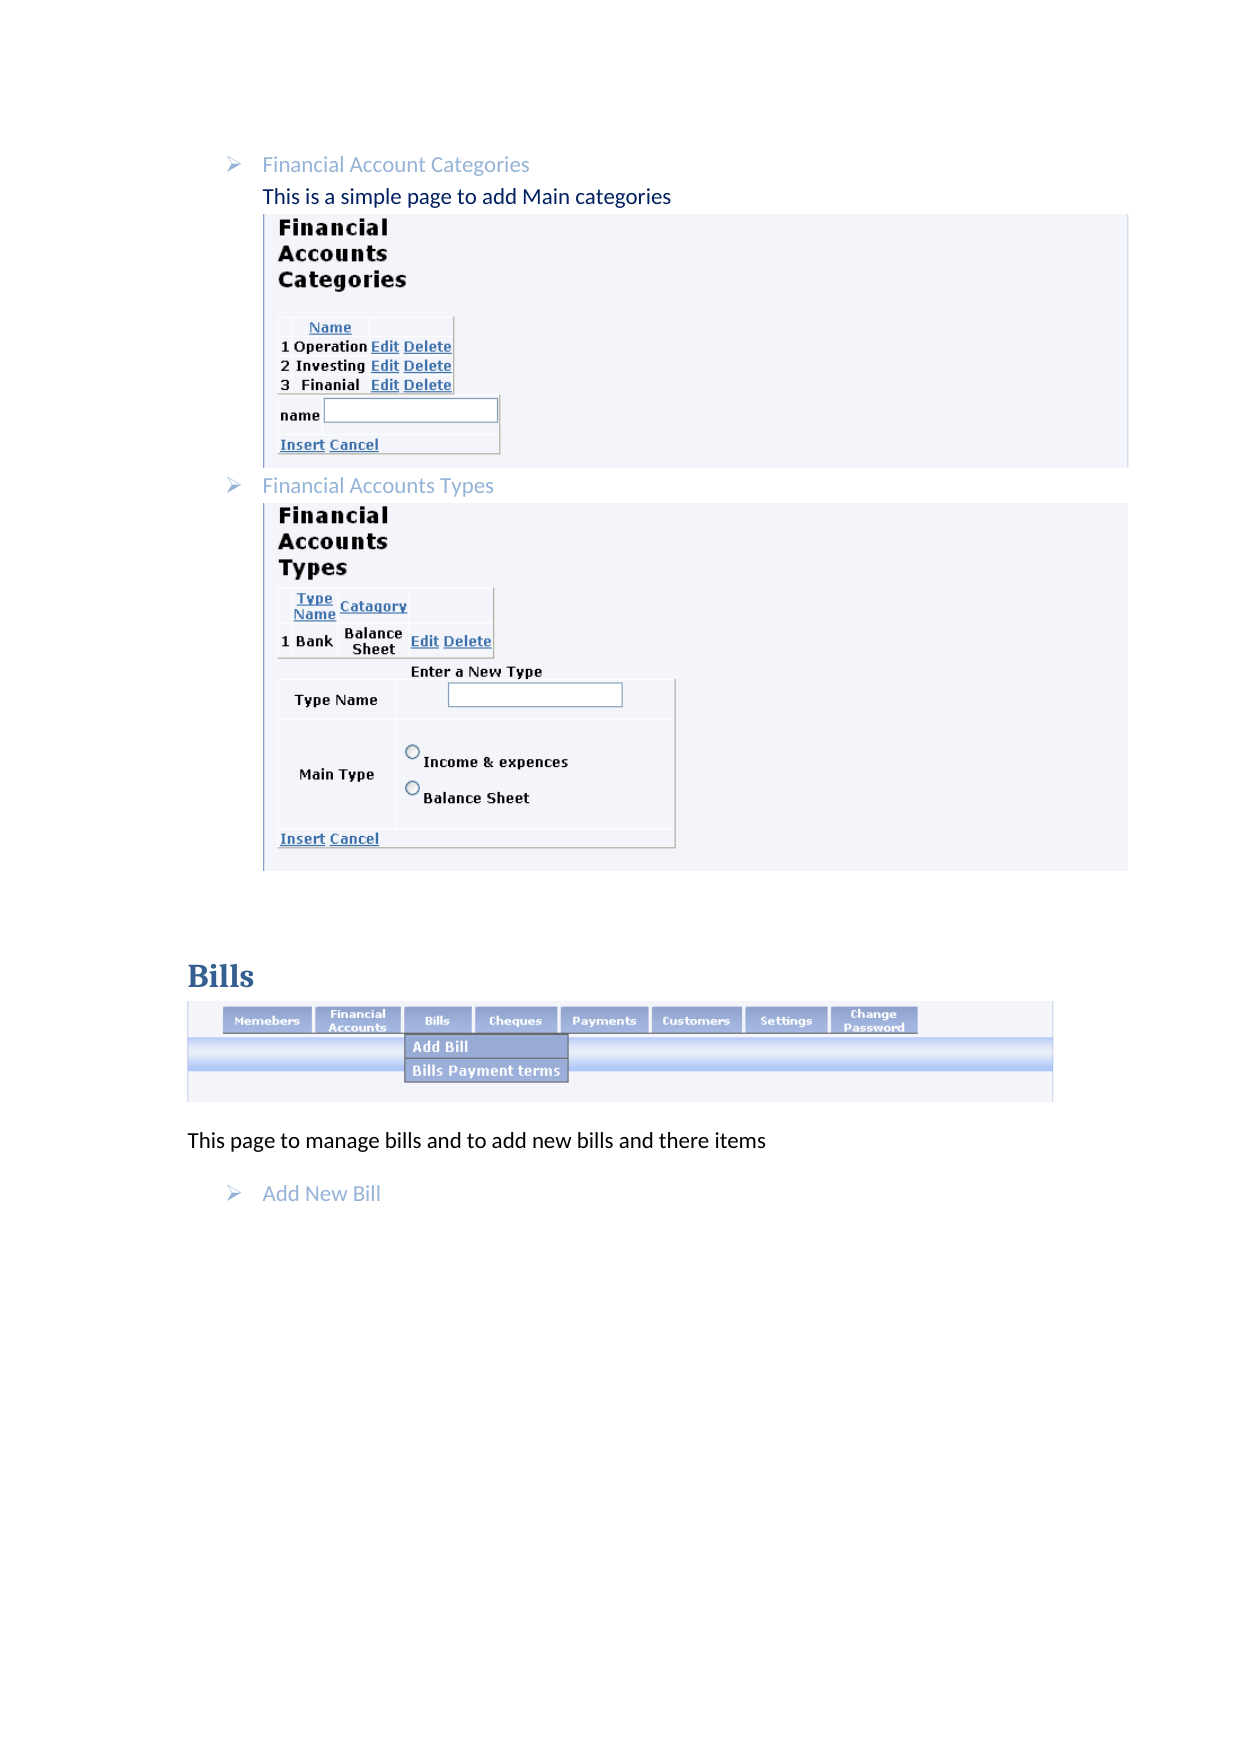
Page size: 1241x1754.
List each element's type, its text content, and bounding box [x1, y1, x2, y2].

picture [262, 503, 1129, 871]
text This page to manage bills and to add new bills and there items [187, 1126, 1053, 1154]
list This is a simple page to add Main categories [262, 182, 1053, 210]
list Add New Bill [225, 1179, 1053, 1207]
list Financial Account Categories [225, 150, 1053, 178]
list Financial Accounts Types [225, 472, 1053, 500]
picture [187, 1001, 1054, 1102]
picture [262, 214, 1129, 468]
subtitle Bills [187, 957, 1053, 996]
